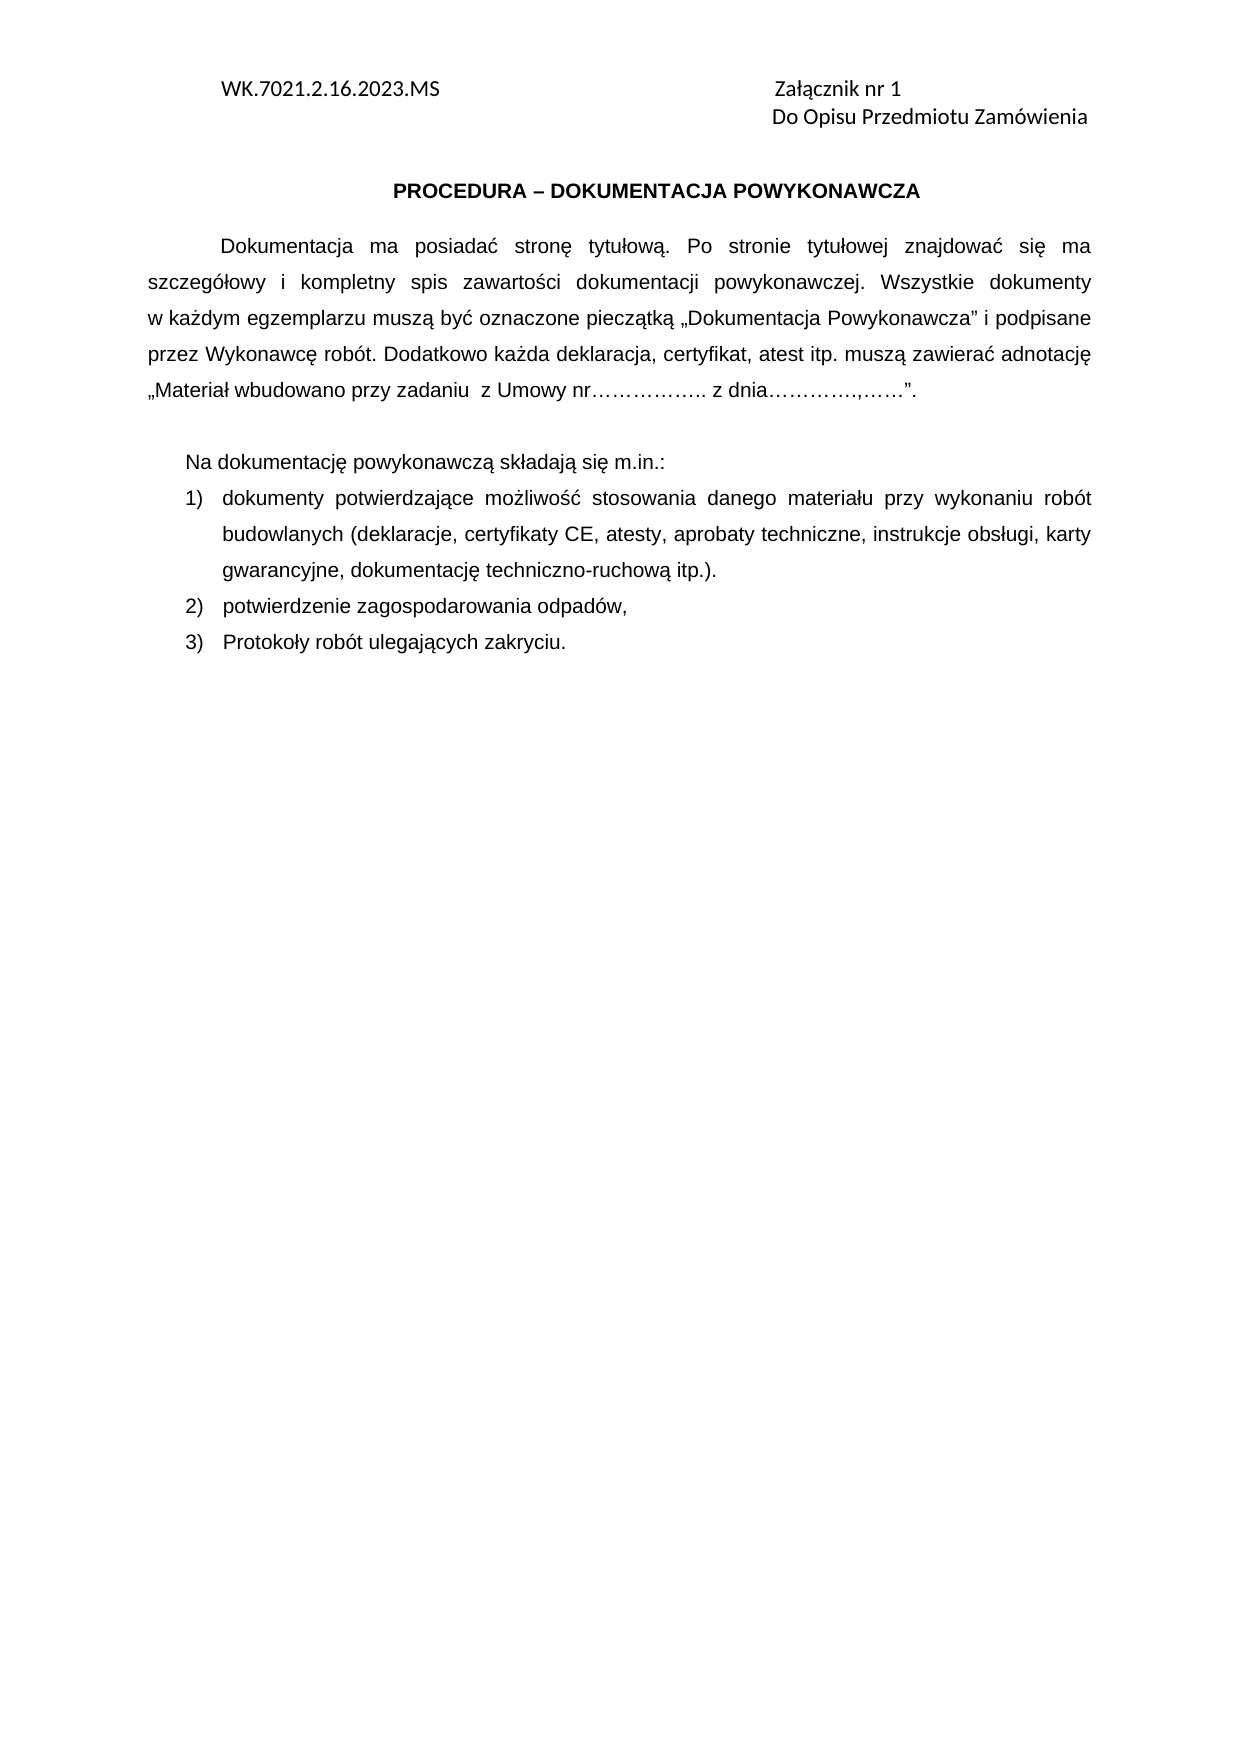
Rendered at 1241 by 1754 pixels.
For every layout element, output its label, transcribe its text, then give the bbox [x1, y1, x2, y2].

list Protokoły robót ulegających zakryciu. [185, 629, 1093, 653]
list dokumenty potwierdzające możliwość stosowania danego materiału przy wykonaniu robót budowlanych (deklaracje, certyfikaty CE, atesty, aprobaty techniczne, instrukcje obsługi, karty gwarancyjne, dokumentację techniczno-ruchową itp.). [185, 486, 1093, 582]
text Dokumentacja ma posiadać stronę tytułową. Po stronie tytułowej znajdować się ma szczegółowy i kompletny spis zawartości dokumentacji powykonawczej. Wszystkie dokumenty w każdym egzemplarzu muszą być oznaczone pieczątką „Dokumentacja Powykonawcza” i podpisane przez Wykonawcę robót. Dodatkowo każda deklaracja, certyfikat, atest itp. muszą zawierać adnotację „Materiał wbudowano przy zadaniu z Umowy nr…………….. z dnia………….,……”. [148, 234, 1093, 402]
text PROCEDURA – DOKUMENTACJA POWYKONAWCZA [220, 179, 1093, 203]
text Na dokumentację powykonawczą składają się m.in.: [148, 450, 1093, 474]
list potwierdzenie zagospodarowania odpadów, [185, 593, 1093, 617]
